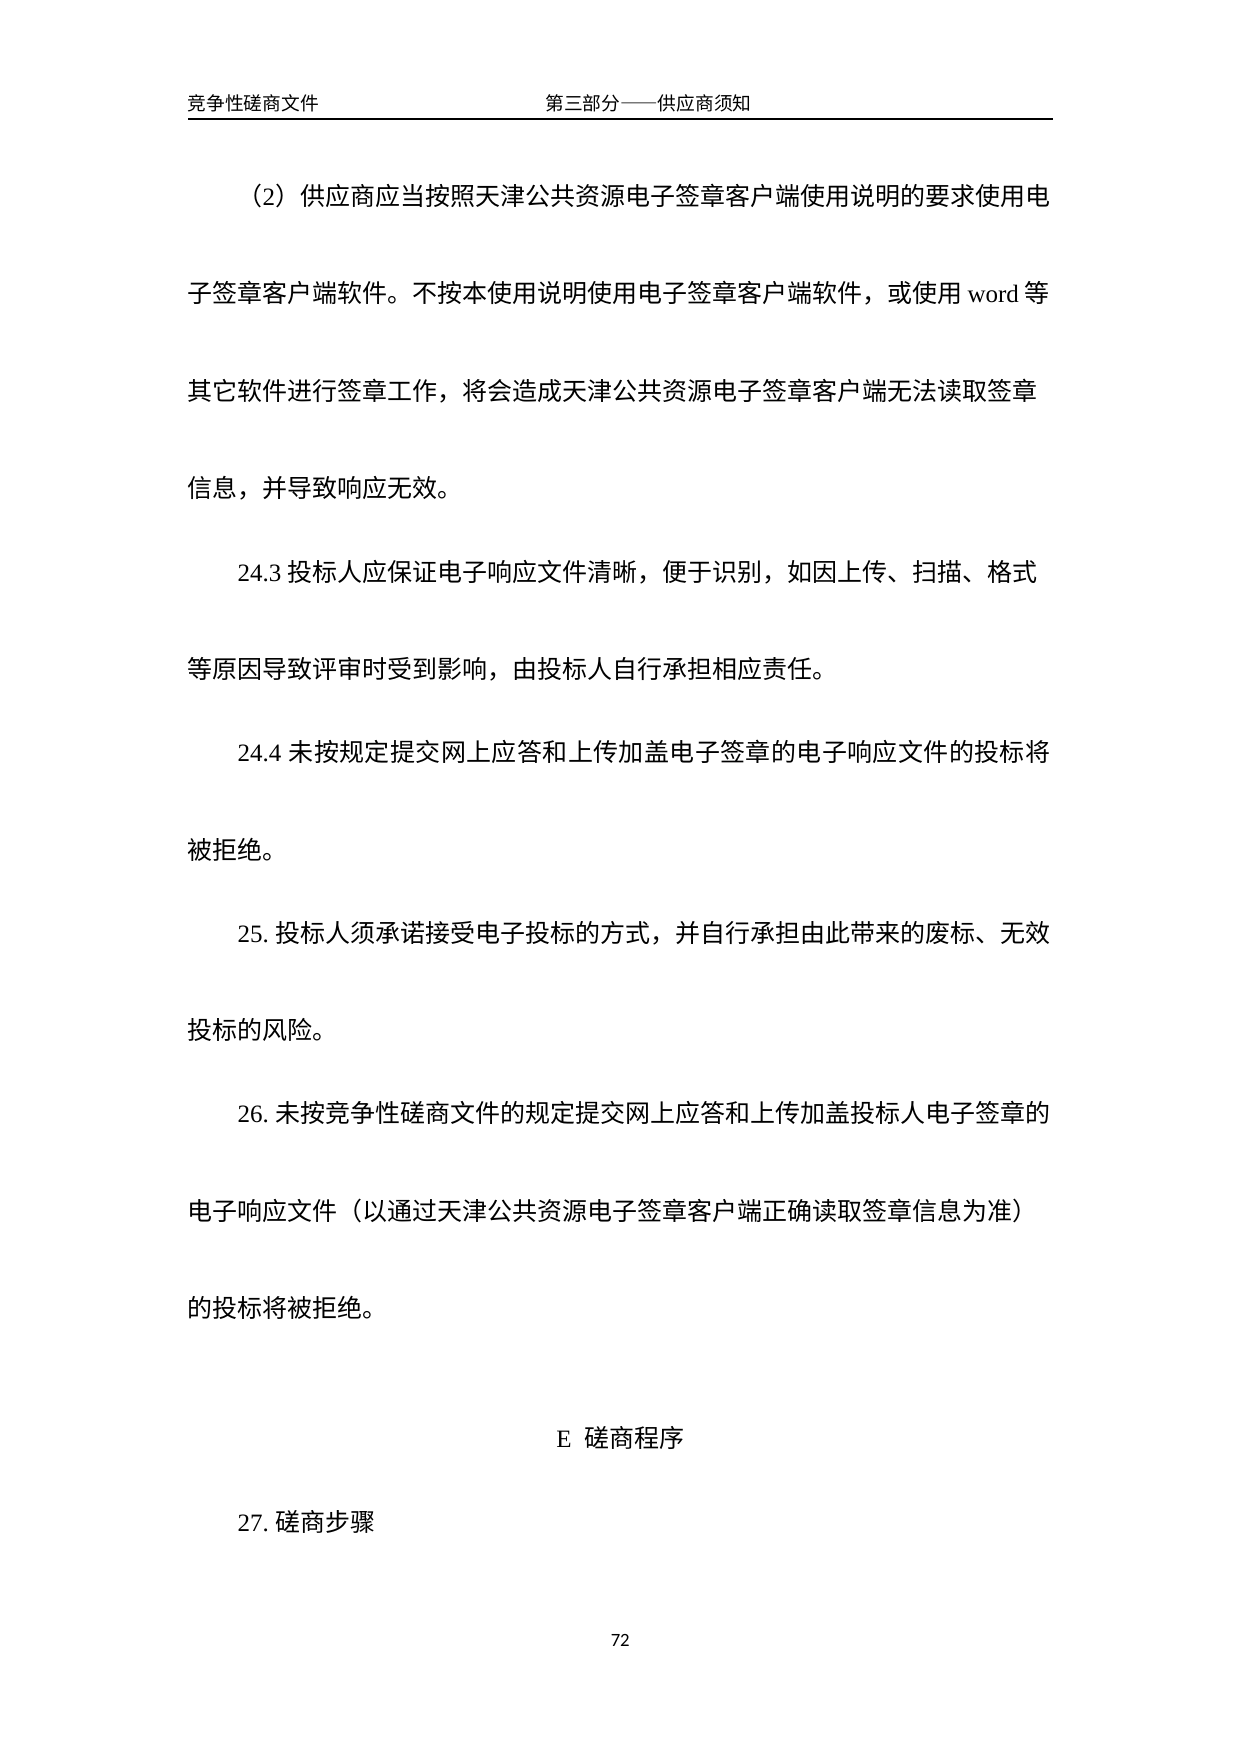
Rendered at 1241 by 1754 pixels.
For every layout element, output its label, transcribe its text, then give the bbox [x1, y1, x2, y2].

text 24.4 未按规定提交网上应答和上传加盖电子签章的电子响应文件的投标将被拒绝。 [187, 718, 1053, 881]
text E 磋商程序 [187, 1404, 1053, 1469]
text （2）供应商应当按照天津公共资源电子签章客户端使用说明的要求使用电子签章客户端软件。不按本使用说明使用电子签章客户端软件，或使用word等其它软件进行签章工作，将会造成天津公共资源电子签章客户端无法读取签章信息，并导致响应无效。 [187, 162, 1053, 519]
text 25. 投标人须承诺接受电子投标的方式，并自行承担由此带来的废标、无效投标的风险。 [187, 899, 1053, 1061]
text 27. 磋商步骤 [187, 1488, 1053, 1553]
text 26. 未按竞争性磋商文件的规定提交网上应答和上传加盖投标人电子签章的电子响应文件（以通过天津公共资源电子签章客户端正确读取签章信息为准）的投标将被拒绝。 [187, 1079, 1053, 1339]
text 24.3 投标人应保证电子响应文件清晰，便于识别，如因上传、扫描、格式等原因导致评审时受到影响，由投标人自行承担相应责任。 [187, 538, 1053, 700]
